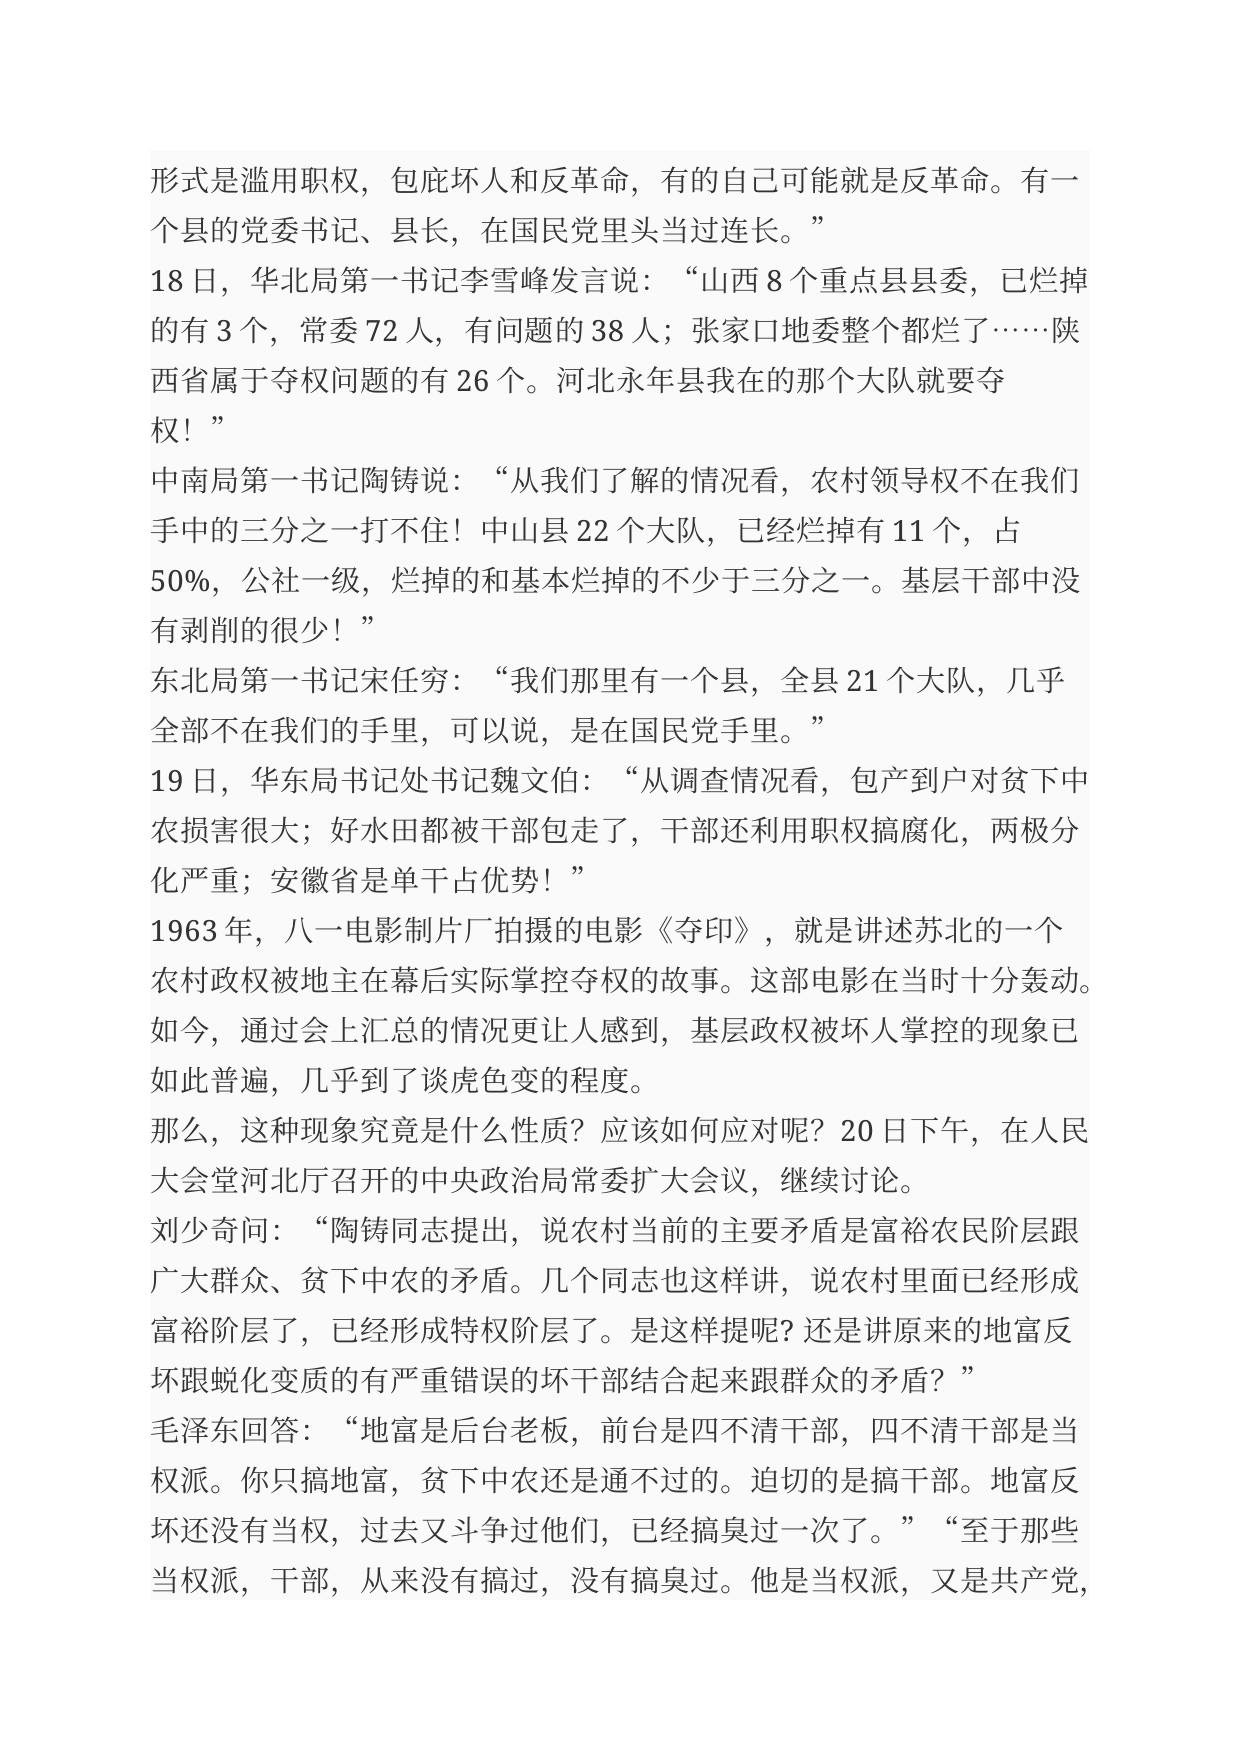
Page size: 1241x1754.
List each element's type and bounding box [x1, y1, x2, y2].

text [150, 150, 1090, 1600]
